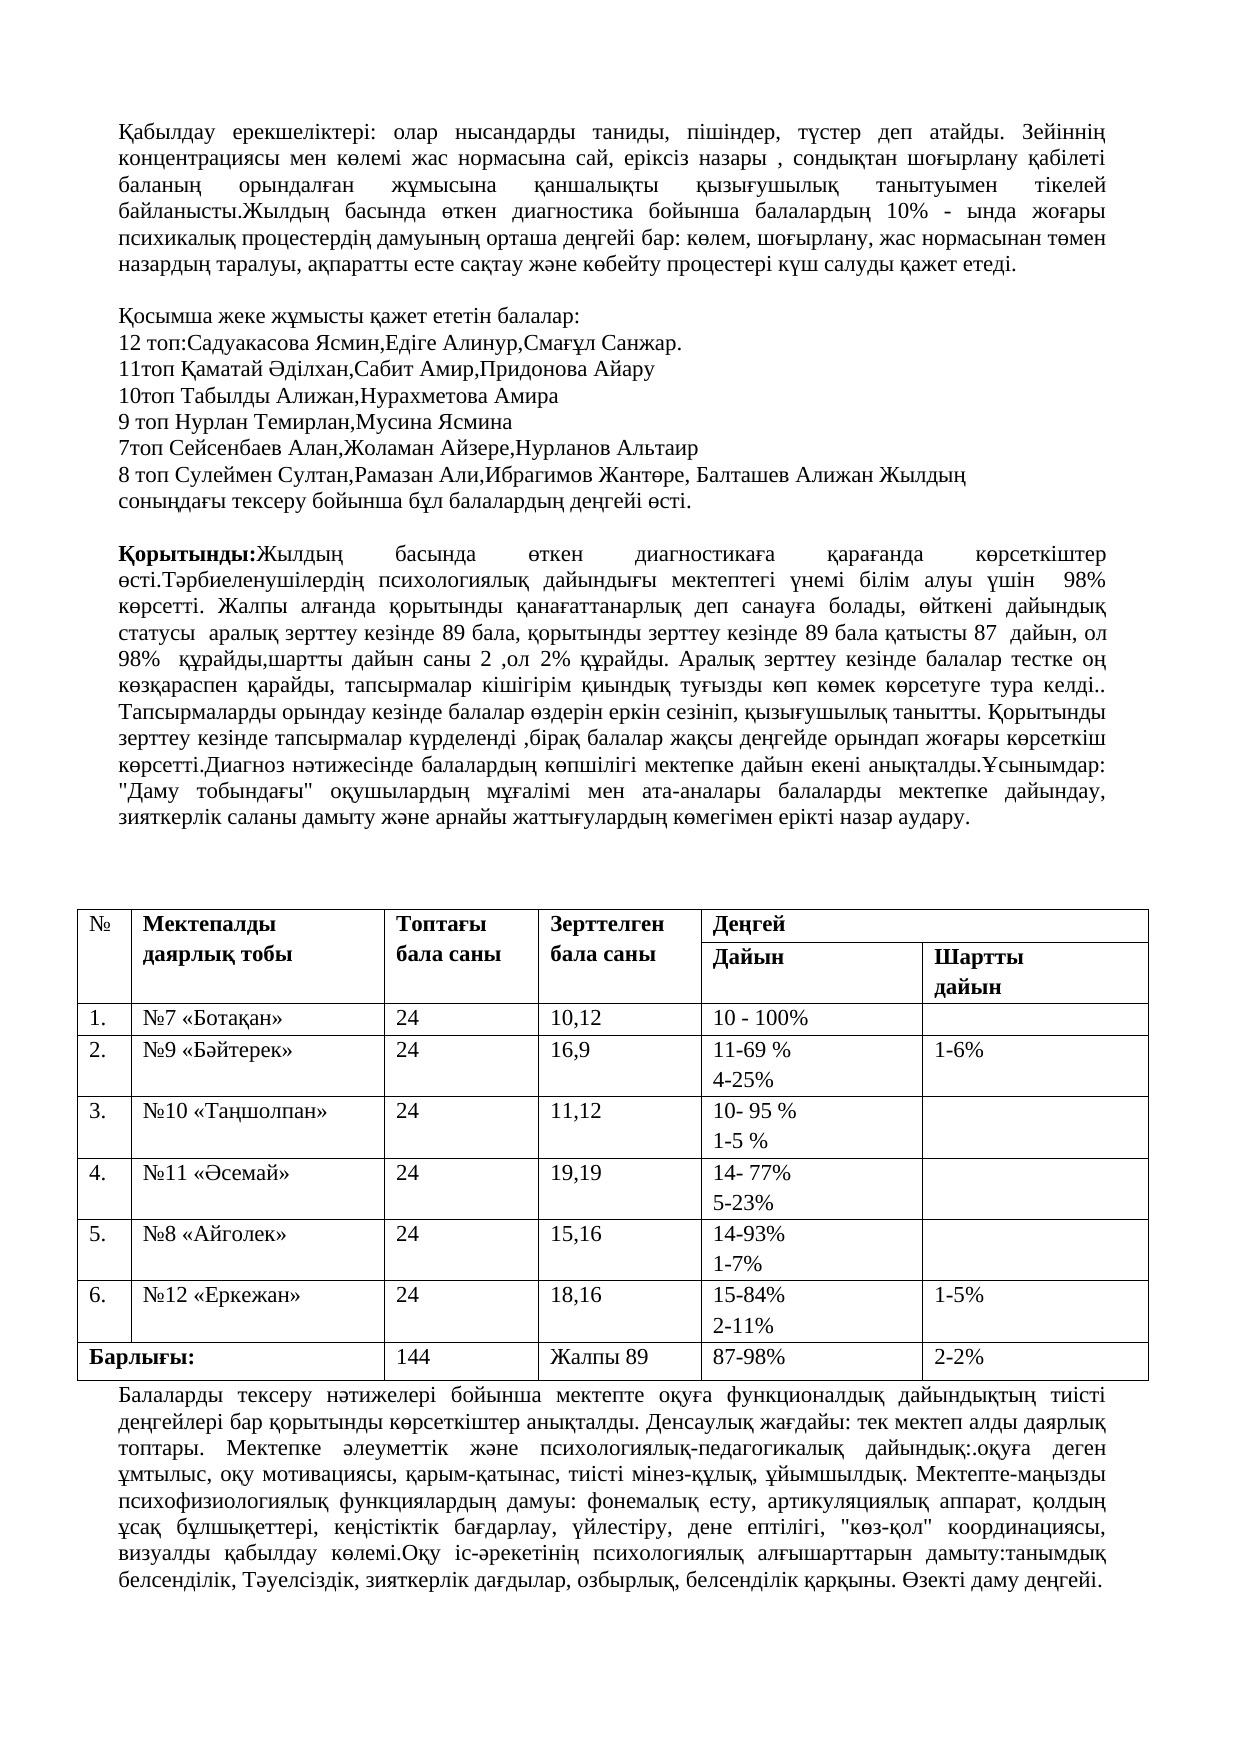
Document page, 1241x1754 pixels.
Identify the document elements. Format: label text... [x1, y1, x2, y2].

table_cell 1-6% [923, 1036, 1148, 1096]
table_cell Жалпы 89 [539, 1343, 701, 1380]
table_cell 6. [78, 1281, 131, 1342]
table_cell [923, 1159, 1148, 1219]
text Қабылдау ерекшеліктері: олар нысандарды таниды, пішіндер, түстер деп атайды. Зейіннің концентрациясы мен көлемі жас нормасына сай, еріксіз назары , сондықтан шоғырлану қабілеті баланың орындалған жұмысына қаншалықты қызығушылық танытуымен тікелей байланысты.Жылдың басында өткен диагностика бойынша балалардың 10% - ында жоғары психикалық процестердің дамуының орташа деңгейі бар: көлем, шоғырлану, жас нормасынан төмен назардың таралуы, ақпаратты есте сақтау және көбейту процестері күш салуды қажет етеді. [118, 118, 1107, 276]
text 11топ Қаматай Әділхан,Сабит Амир,Придонова Айару [118, 355, 1107, 382]
table_cell №9 «Бәйтерек» [132, 1036, 384, 1096]
table_cell Барлығы: [78, 1343, 384, 1380]
table_cell 15-84% 2-11% [702, 1281, 922, 1342]
table_cell [923, 1097, 1148, 1157]
table_cell 1. [78, 1004, 131, 1034]
table_cell Шартты дайын [923, 943, 1148, 1003]
table_cell №12 «Еркежан» [132, 1281, 384, 1342]
table_cell 11-69 % 4-25% [702, 1036, 922, 1096]
table_header Мектепалды даярлық тобы [132, 910, 384, 1003]
text Балаларды тексеру нәтижелері бойынша мектепте оқуға функционалдық дайындықтың тиісті деңгейлері бар қорытынды көрсеткіштер анықталды. Денсаулық жағдайы: тек мектеп алды даярлық топтары. Мектепке әлеуметтік және психологиялық-педагогикалық дайындық:.оқуға деген ұмтылыс, оқу мотивациясы, қарым-қатынас, тиісті мінез-құлық, ұйымшылдық. Мектепте-маңызды психофизиологиялық функциялардың дамуы: фонемалық есту, артикуляциялық аппарат, қолдың ұсақ бұлшықеттері, кеңістіктік бағдарлау, үйлестіру, дене ептілігі, "көз-қол" координациясы, визуалды қабылдау көлемі.Оқу іс-әрекетінің психологиялық алғышарттарын дамыту:танымдық белсенділік, Тәуелсіздік, зияткерлік дағдылар, озбырлық, белсенділік қарқыны. Өзекті даму деңгейі. [118, 1381, 1107, 1592]
table_cell 14-93% 1-7% [702, 1220, 922, 1280]
table_header Топтағы бала саны [385, 910, 538, 1003]
table_cell №11 «Әсемай» [132, 1159, 384, 1219]
table_cell [923, 1004, 1148, 1034]
text Қорытынды:Жылдың басында өткен диагностикаға қарағанда көрсеткіштер өсті.Тәрбиеленушілердің психологиялық дайындығы мектептегі үнемі білім алуы үшін 98% көрсетті. Жалпы алғанда қорытынды қанағаттанарлық деп санауға болады, өйткені дайындық статусы аралық зерттеу кезінде 89 бала, қорытынды зерттеу кезінде 89 бала қатысты 87 дайын, ол 98% құрайды,шартты дайын саны 2 ,ол 2% құрайды. Аралық зерттеу кезінде балалар тестке оң көзқараспен қарайды, тапсырмалар кішігірім қиындық туғызды көп көмек көрсетуге тура келді.. Тапсырмаларды орындау кезінде балалар өздерін еркін сезініп, қызығушылық танытты. Қорытынды зерттеу кезінде тапсырмалар күрделенді ,бірақ балалар жақсы деңгейде орындап жоғары көрсеткіш көрсетті.Диагноз нәтижесінде балалардың көпшілігі мектепке дайын екені анықталды.Ұсынымдар: "Даму тобындағы" оқушылардың мұғалімі мен ата-аналары балаларды мектепке дайындау, зияткерлік саланы дамыту және арнайы жаттығулардың көмегімен ерікті назар аудару. [118, 540, 1107, 830]
table_cell 24 [385, 1220, 538, 1280]
table_cell 11,12 [539, 1097, 701, 1157]
table_cell 19,19 [539, 1159, 701, 1219]
table_cell 24 [385, 1097, 538, 1157]
table_cell 2. [78, 1036, 131, 1096]
table_cell 87-98% [702, 1343, 922, 1380]
table_cell Дайын [702, 943, 922, 1003]
text 12 топ:Садуакасова Ясмин,Едіге Алинур,Смағұл Санжар. [118, 329, 1107, 355]
table_cell №8 «Айголек» [132, 1220, 384, 1280]
table_cell 24 [385, 1004, 538, 1034]
table_header Деңгей [702, 910, 1148, 942]
text соныңдағы тексеру бойынша бұл балалардың деңгейі өсті. [118, 487, 1107, 513]
table_cell 24 [385, 1159, 538, 1219]
table_cell 10- 95 % 1-5 % [702, 1097, 922, 1157]
text 9 топ Нурлан Темирлан,Мусина Ясмина [118, 408, 1107, 434]
table_cell 24 [385, 1281, 538, 1342]
table_cell 4. [78, 1159, 131, 1219]
text 8 топ Сулеймен Султан,Рамазан Али,Ибрагимов Жантөре, Балташев Алижан Жылдың [118, 461, 1107, 487]
table_cell 16,9 [539, 1036, 701, 1096]
table_cell 15,16 [539, 1220, 701, 1280]
table_cell №7 «Ботақан» [132, 1004, 384, 1034]
text 7топ Сейсенбаев Алан,Жоламан Айзере,Нурланов Альтаир [118, 434, 1107, 461]
table_header № [78, 910, 131, 1003]
table_cell 24 [385, 1036, 538, 1096]
table_cell 2-2% [923, 1343, 1148, 1380]
table_cell 18,16 [539, 1281, 701, 1342]
text 10топ Табылды Алижан,Нурахметова Амира [118, 382, 1107, 408]
table_cell [923, 1220, 1148, 1280]
table_header Зерттелген бала саны [539, 910, 701, 1003]
table_cell 10,12 [539, 1004, 701, 1034]
table_cell 10 - 100% [702, 1004, 922, 1034]
table_cell 14- 77% 5-23% [702, 1159, 922, 1219]
table_cell 1-5% [923, 1281, 1148, 1342]
table_cell 3. [78, 1097, 131, 1157]
table_cell 5. [78, 1220, 131, 1280]
table_cell №10 «Таңшолпан» [132, 1097, 384, 1157]
text Қосымша жеке жұмысты қажет ететін балалар: [118, 303, 1107, 329]
table_cell 144 [385, 1343, 538, 1380]
